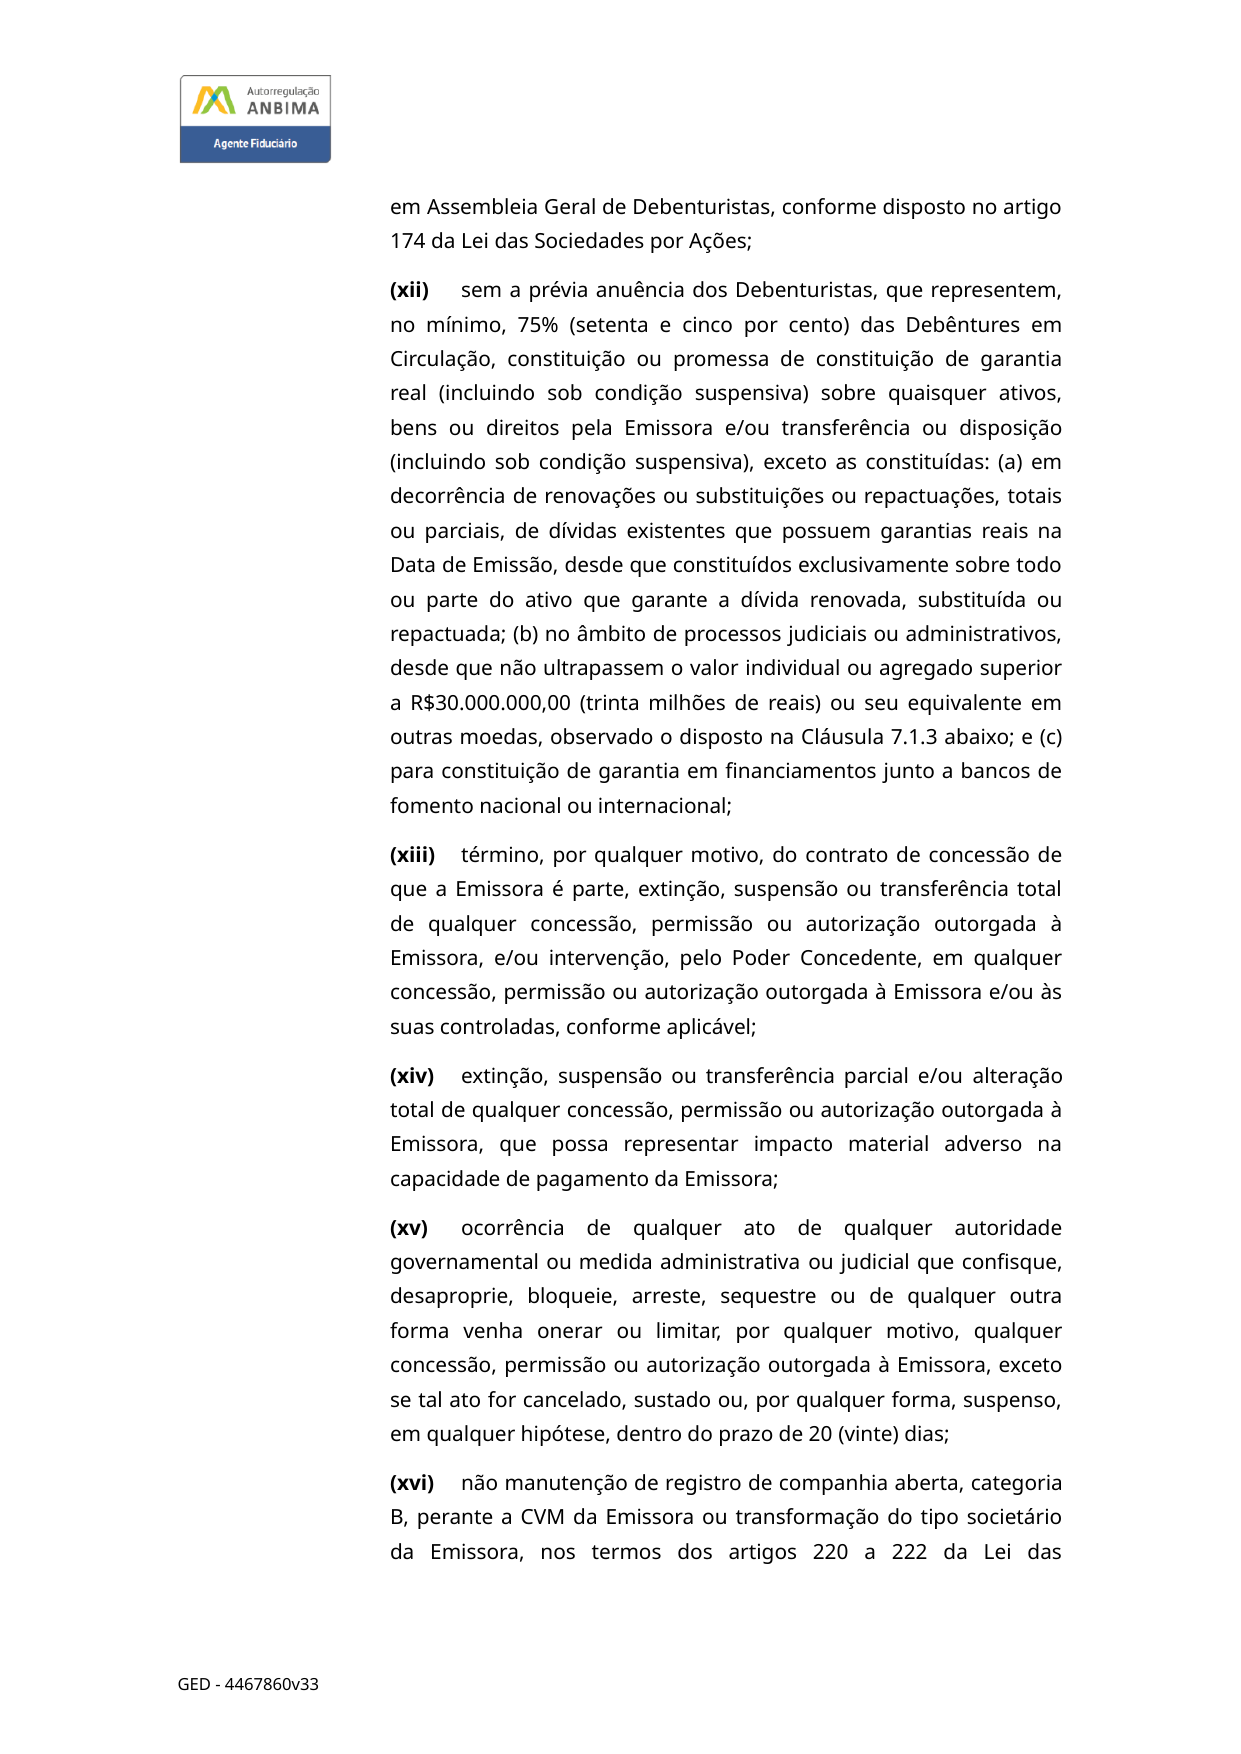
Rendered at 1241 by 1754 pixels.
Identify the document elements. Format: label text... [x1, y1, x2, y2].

picture [177, 73, 334, 166]
text término, por qualquer motivo, do contrato de concessão de que a Emissora é parte, extinção, suspensão ou transferência total de qualquer concessão, permissão ou autorização outorgada à Emissora, e/ou intervenção, pelo Poder Concedente, em qualquer concessão, permissão ou autorização outorgada à Emissora e/ou às suas controladas, conforme aplicável; [390, 840, 1063, 1040]
text ocorrência de qualquer ato de qualquer autoridade governamental ou medida administrativa ou judicial que confisque, desaproprie, bloqueie, arreste, sequestre ou de qualquer outra forma venha onerar ou limitar, por qualquer motivo, qualquer concessão, permissão ou autorização outorgada à Emissora, exceto se tal ato for cancelado, sustado ou, por qualquer forma, suspenso, em qualquer hipótese, dentro do prazo de 20 (vinte) dias; [390, 1213, 1063, 1447]
text sem a prévia anuência dos Debenturistas, que representem, no mínimo, 75% (setenta e cinco por cento) das Debêntures em Circulação, constituição ou promessa de constituição de garantia real (incluindo sob condição suspensiva) sobre quaisquer ativos, bens ou direitos pela Emissora e/ou transferência ou disposição (incluindo sob condição suspensiva), exceto as constituídas: (a) em decorrência de renovações ou substituições ou repactuações, totais ou parciais, de dívidas existentes que possuem garantias reais na Data de Emissão, desde que constituídos exclusivamente sobre todo ou parte do ativo que garante a dívida renovada, substituída ou repactuada; (b) no âmbito de processos judiciais ou administrativos, desde que não ultrapassem o valor individual ou agregado superior a R$30.000.000,00 (trinta milhões de reais) ou seu equivalente em outras moedas, observado o disposto na Cláusula 7.1.3 abaixo; e (c) para constituição de garantia em financiamentos junto a bancos de fomento nacional ou internacional; [390, 275, 1063, 819]
text extinção, suspensão ou transferência parcial e/ou alteração total de qualquer concessão, permissão ou autorização outorgada à Emissora, que possa representar impacto material adverso na capacidade de pagamento da Emissora; [390, 1061, 1063, 1192]
